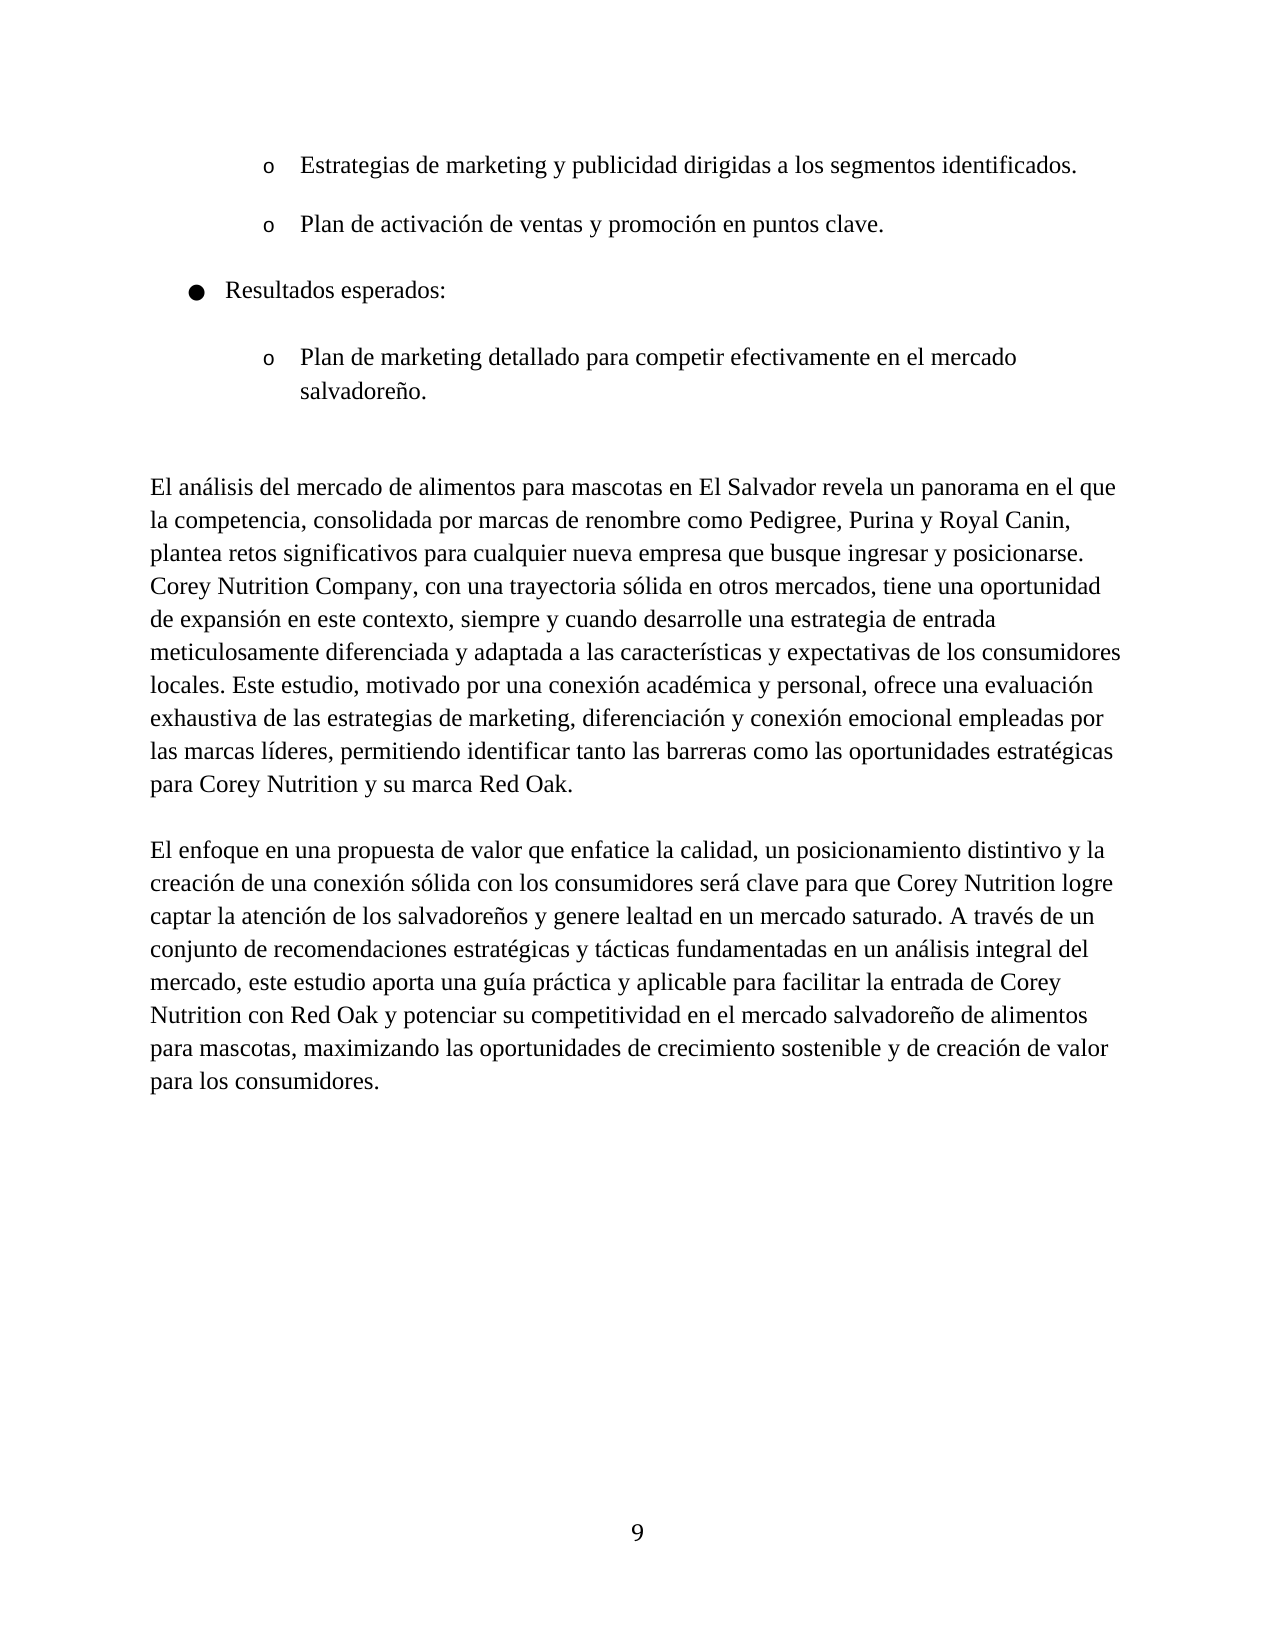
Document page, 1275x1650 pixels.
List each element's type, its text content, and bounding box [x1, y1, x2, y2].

list Plan de activación de ventas y promoción en puntos clave. [262, 209, 1125, 238]
list Resultados esperados: [187, 268, 1125, 311]
list Plan de marketing detallado para competir efectivamente en el mercado salvadoreño. [262, 342, 1125, 404]
text El análisis del mercado de alimentos para mascotas en El Salvador revela un panorama en el que la competencia, consolidada por marcas de renombre como Pedigree, Purina y Royal Canin, plantea retos significativos para cualquier nueva empresa que busque ingresar y posicionarse. Corey Nutrition Company, con una trayectoria sólida en otros mercados, tiene una oportunidad de expansión en este contexto, siempre y cuando desarrolle una estrategia de entrada meticulosamente diferenciada y adaptada a las características y expectativas de los consumidores locales. Este estudio, motivado por una conexión académica y personal, ofrece una evaluación exhaustiva de las estrategias de marketing, diferenciación y conexión emocional empleadas por las marcas líderes, permitiendo identificar tanto las barreras como las oportunidades estratégicas para Corey Nutrition y su marca Red Oak. [150, 434, 1125, 798]
list Estrategias de marketing y publicidad dirigidas a los segmentos identificados. [262, 150, 1125, 179]
text El enfoque en una propuesta de valor que enfatice la calidad, un posicionamiento distintivo y la creación de una conexión sólida con los consumidores será clave para que Corey Nutrition logre captar la atención de los salvadoreños y genere lealtad en un mercado saturado. A través de un conjunto de recomendaciones estratégicas y tácticas fundamentadas en un análisis integral del mercado, este estudio aporta una guía práctica y aplicable para facilitar la entrada de Corey Nutrition con Red Oak y potenciar su competitividad en el mercado salvadoreño de alimentos para mascotas, maximizando las oportunidades de crecimiento sostenible y de creación de valor para los consumidores. [150, 835, 1125, 1095]
